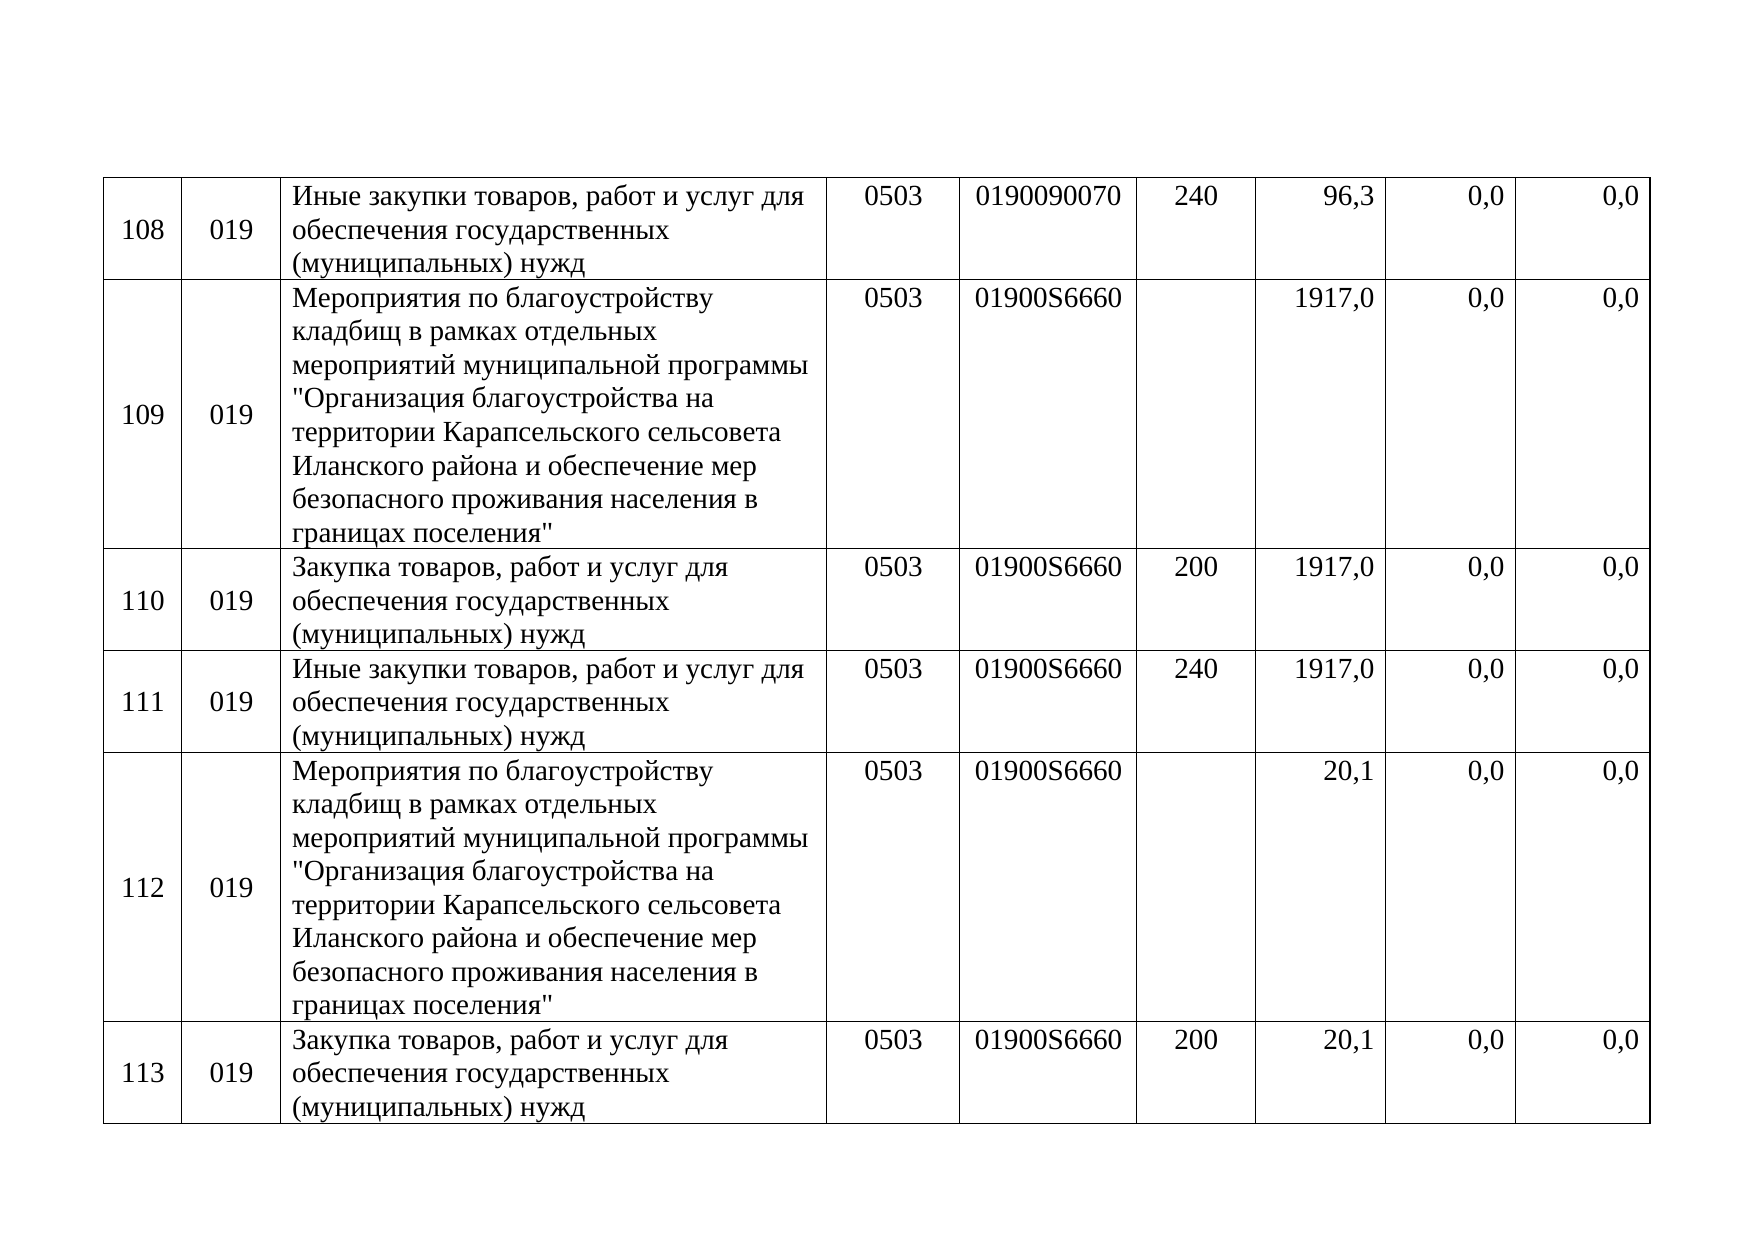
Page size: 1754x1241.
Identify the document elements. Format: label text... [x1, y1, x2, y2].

table_cell 01900S6660 [960, 651, 1136, 752]
table_cell 01900S6660 [960, 1022, 1136, 1123]
table_cell 112 [104, 753, 181, 1021]
table_cell 0,0 [1386, 651, 1515, 752]
table_cell 96,3 [1256, 178, 1385, 279]
table_cell 01900S6660 [960, 280, 1136, 548]
table_cell 1917,0 [1256, 549, 1385, 650]
table_cell 0503 [827, 280, 959, 548]
table_cell 019 [182, 753, 280, 1021]
table_cell 0,0 [1386, 280, 1515, 548]
table_cell 108 [104, 178, 181, 279]
table_cell 0190090070 [960, 178, 1136, 279]
table_cell 200 [1137, 1022, 1255, 1123]
table_cell 019 [182, 549, 280, 650]
table_cell 0,0 [1386, 178, 1515, 279]
table_cell [1137, 280, 1255, 548]
table_cell 0,0 [1386, 549, 1515, 650]
table_cell 20,1 [1256, 1022, 1385, 1123]
table_cell 0,0 [1516, 178, 1649, 279]
table_cell 20,1 [1256, 753, 1385, 1021]
table_cell 019 [182, 1022, 280, 1123]
table_cell [1137, 753, 1255, 1021]
table_cell 019 [182, 651, 280, 752]
table_cell 240 [1137, 651, 1255, 752]
table_cell Мероприятия по благоустройству кладбищ в рамках отдельных мероприятий муниципальной программы "Организация благоустройства на территории Карапсельского сельсовета Иланского района и обеспечение мер безопасного проживания населения в границах поселения" [281, 753, 826, 1021]
table_cell 111 [104, 651, 181, 752]
table_cell 0,0 [1386, 753, 1515, 1021]
table_cell 0503 [827, 549, 959, 650]
table_cell 109 [104, 280, 181, 548]
table_cell Мероприятия по благоустройству кладбищ в рамках отдельных мероприятий муниципальной программы "Организация благоустройства на территории Карапсельского сельсовета Иланского района и обеспечение мер безопасного проживания населения в границах поселения" [281, 280, 826, 548]
table_cell 0,0 [1516, 280, 1649, 548]
table_cell Закупка товаров, работ и услуг для обеспечения государственных (муниципальных) нужд [281, 549, 826, 650]
table_cell 110 [104, 549, 181, 650]
table_cell Закупка товаров, работ и услуг для обеспечения государственных (муниципальных) нужд [281, 1022, 826, 1123]
table_cell Иные закупки товаров, работ и услуг для обеспечения государственных (муниципальных) нужд [281, 651, 826, 752]
table_cell 1917,0 [1256, 651, 1385, 752]
table_cell 019 [182, 178, 280, 279]
table_cell 0503 [827, 651, 959, 752]
table_cell 019 [182, 280, 280, 548]
table_cell 01900S6660 [960, 549, 1136, 650]
table_cell 0503 [827, 753, 959, 1021]
table_cell 0503 [827, 178, 959, 279]
table_cell 0,0 [1386, 1022, 1515, 1123]
table_cell 1917,0 [1256, 280, 1385, 548]
table_cell 0,0 [1516, 753, 1649, 1021]
table_cell 113 [104, 1022, 181, 1123]
table_cell 0,0 [1516, 549, 1649, 650]
table_cell 240 [1137, 178, 1255, 279]
table_cell 200 [1137, 549, 1255, 650]
table_cell 01900S6660 [960, 753, 1136, 1021]
table_cell Иные закупки товаров, работ и услуг для обеспечения государственных (муниципальных) нужд [281, 178, 826, 279]
table_cell 0,0 [1516, 651, 1649, 752]
table_cell 0,0 [1516, 1022, 1649, 1123]
table_cell 0503 [827, 1022, 959, 1123]
